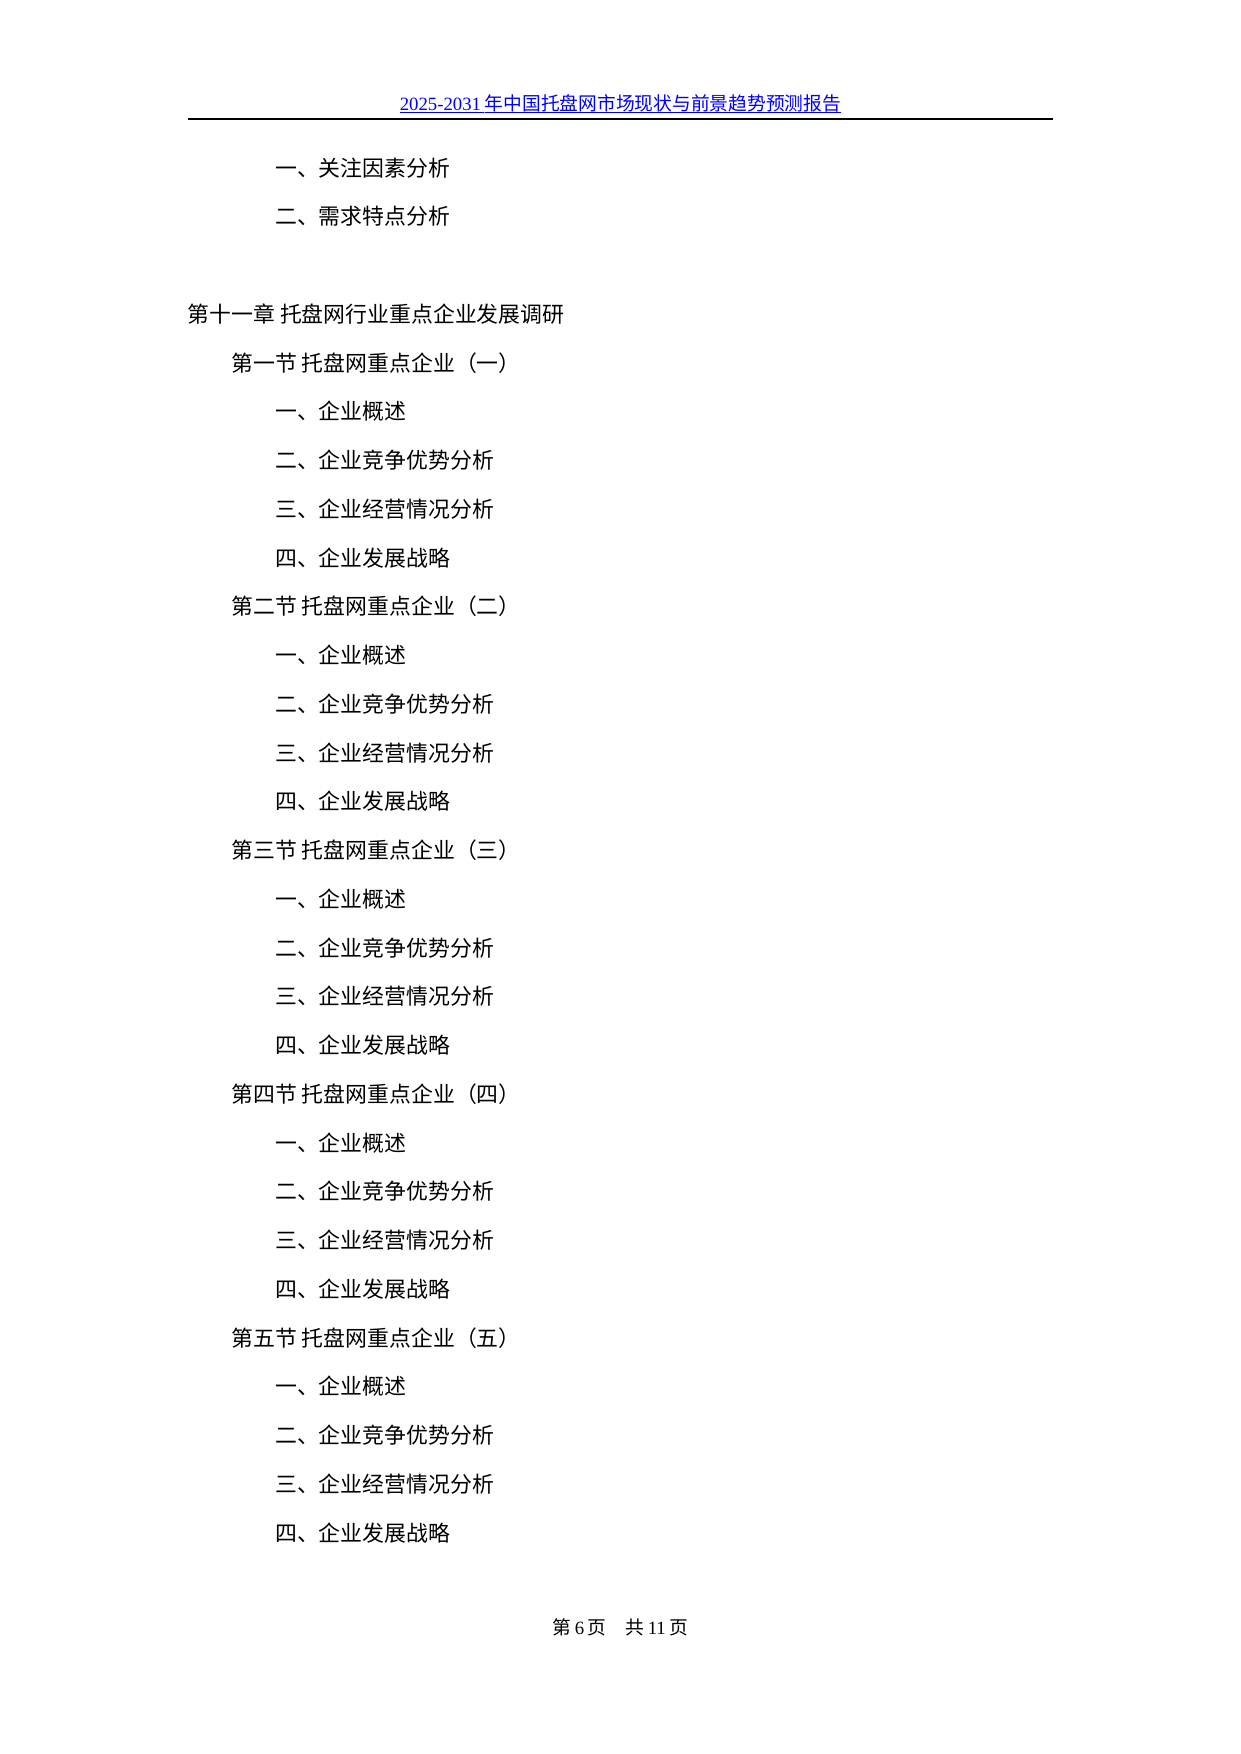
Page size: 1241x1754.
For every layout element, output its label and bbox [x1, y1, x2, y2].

text [187, 150, 1053, 1548]
